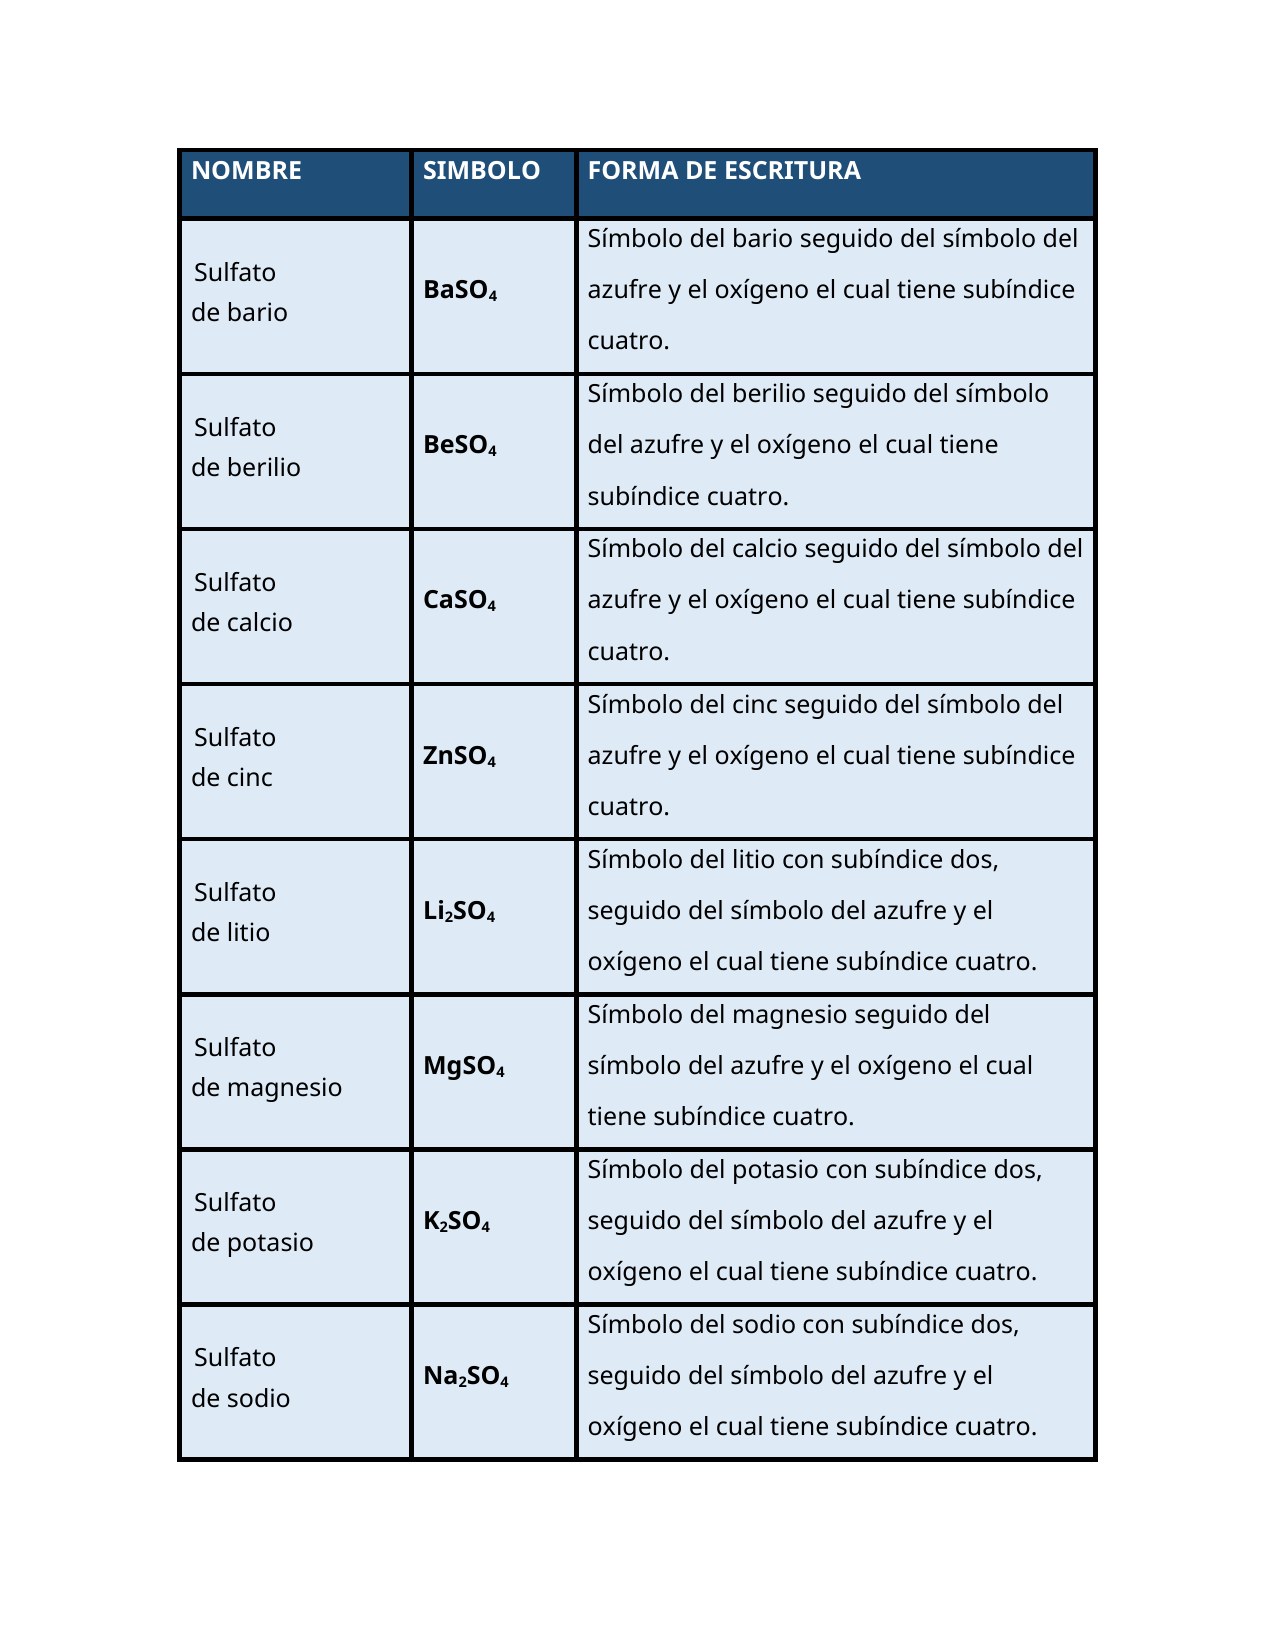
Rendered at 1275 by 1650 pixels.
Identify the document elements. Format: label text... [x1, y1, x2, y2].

table_cell Sulfato de cinc [182, 686, 409, 837]
table_cell Símbolo del magnesio seguido del símbolo del azufre y el oxígeno el cual tiene subíndice cuatro. [579, 997, 1093, 1147]
table_cell MgSO4 [414, 997, 574, 1147]
table_cell Símbolo del bario seguido del símbolo del azufre y el oxígeno el cual tiene subíndice cuatro. [579, 221, 1093, 371]
table_cell BeSO4 [414, 376, 574, 526]
table_cell Símbolo del sodio con subíndice dos, seguido del símbolo del azufre y el oxígeno el cual tiene subíndice cuatro. [579, 1307, 1093, 1457]
table_header SIMBOLO [414, 152, 574, 216]
table_cell Sulfato de sodio [182, 1307, 409, 1457]
table_header NOMBRE [182, 152, 409, 216]
table_cell Símbolo del cinc seguido del símbolo del azufre y el oxígeno el cual tiene subíndice cuatro. [579, 686, 1093, 837]
table_cell Li2SO4 [414, 841, 574, 992]
table_cell CaSO4 [414, 531, 574, 682]
table_cell Sulfato de berilio [182, 376, 409, 526]
table_cell Sulfato de potasio [182, 1152, 409, 1302]
table_cell K2SO4 [414, 1152, 574, 1302]
table_cell Símbolo del potasio con subíndice dos, seguido del símbolo del azufre y el oxígeno el cual tiene subíndice cuatro. [579, 1152, 1093, 1302]
table_cell Sulfato de litio [182, 841, 409, 992]
table_cell Sulfato de magnesio [182, 997, 409, 1147]
table_cell Símbolo del berilio seguido del símbolo del azufre y el oxígeno el cual tiene subíndice cuatro. [579, 376, 1093, 526]
table_cell Sulfato de bario [182, 221, 409, 371]
table_cell Símbolo del calcio seguido del símbolo del azufre y el oxígeno el cual tiene subíndice cuatro. [579, 531, 1093, 682]
table_cell Na2SO4 [414, 1307, 574, 1457]
table_header FORMA DE ESCRITURA [579, 152, 1093, 216]
table_cell BaSO4 [414, 221, 574, 371]
table_cell Símbolo del litio con subíndice dos, seguido del símbolo del azufre y el oxígeno el cual tiene subíndice cuatro. [579, 841, 1093, 992]
table_cell Sulfato de calcio [182, 531, 409, 682]
table_cell ZnSO4 [414, 686, 574, 837]
